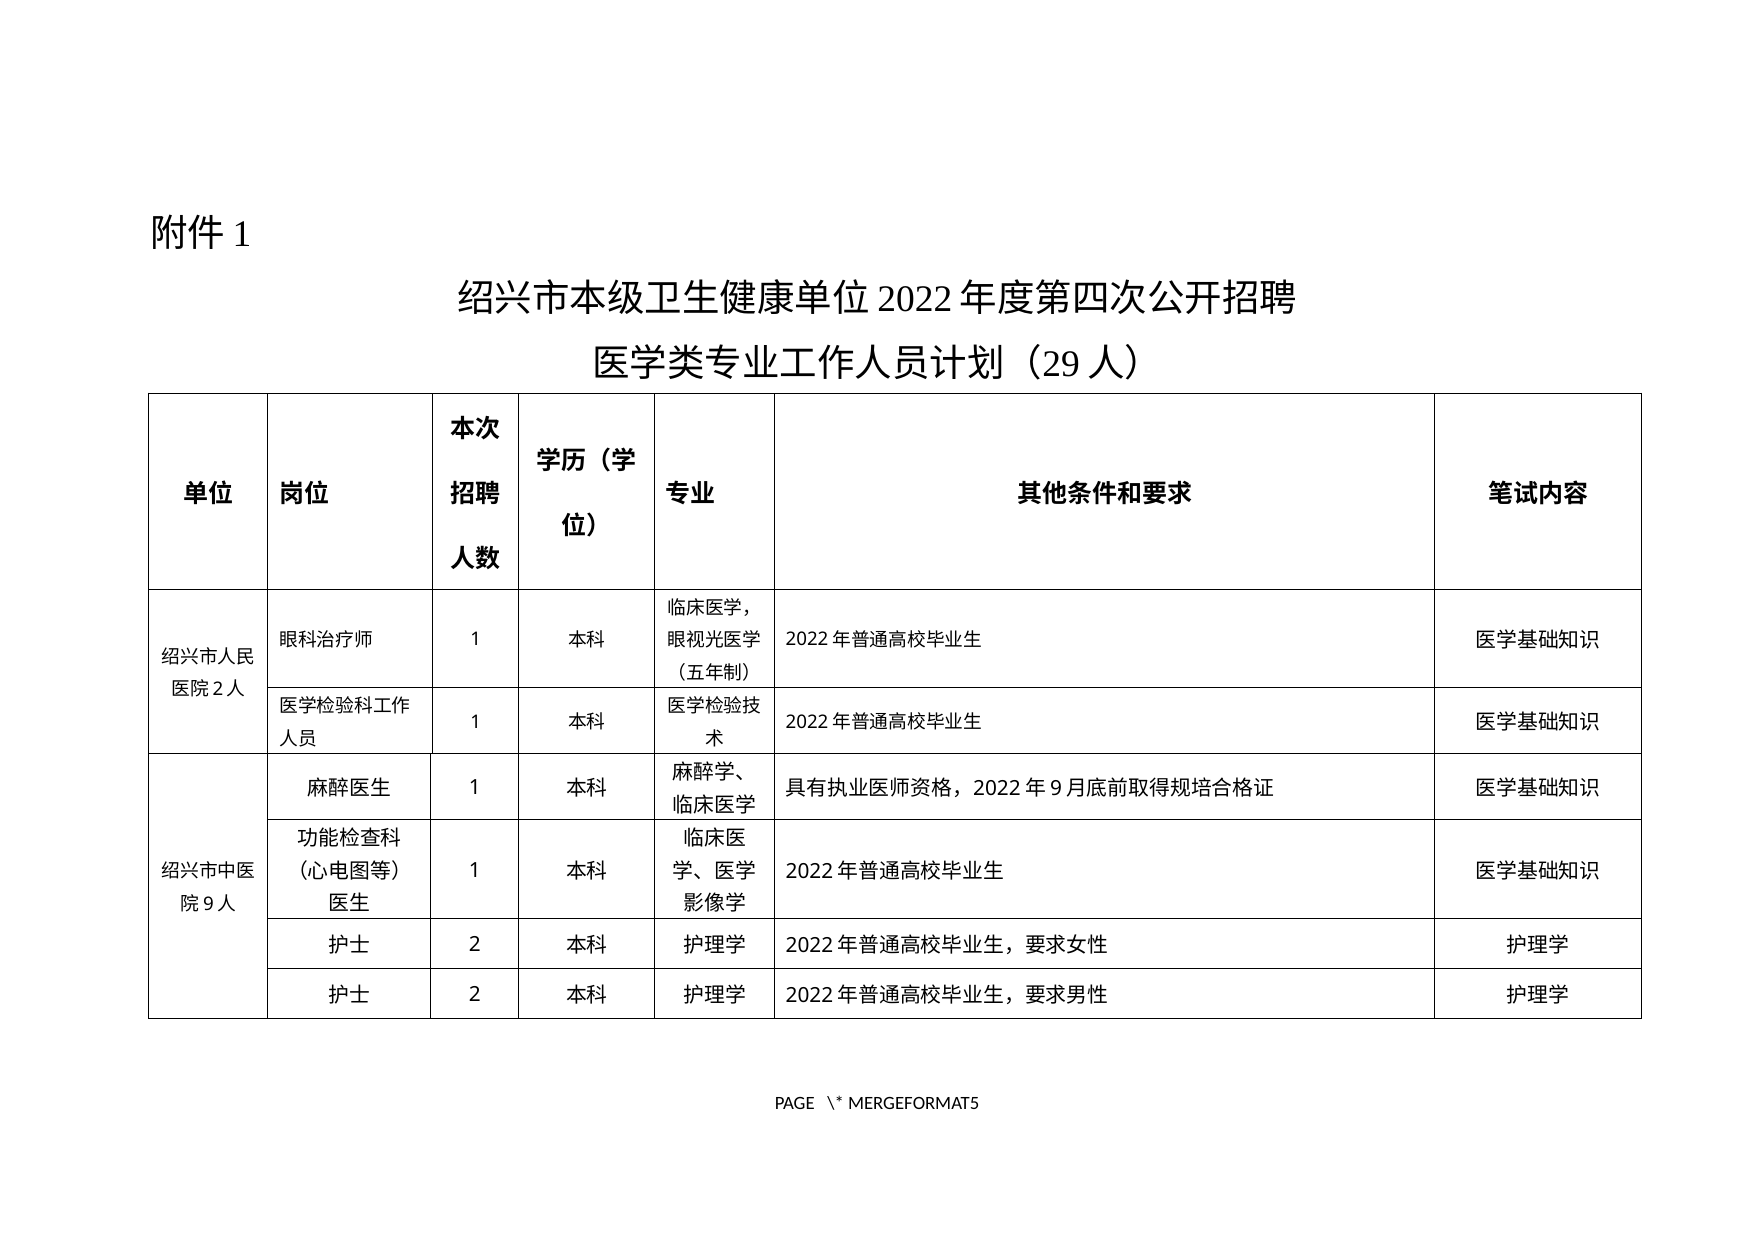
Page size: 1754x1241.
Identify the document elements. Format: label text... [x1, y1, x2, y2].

table_cell 本科 [519, 969, 654, 1018]
table_header 笔试内容 [1435, 394, 1641, 589]
table_cell 本科 [519, 590, 654, 687]
table_cell 功能检查科（心电图等）医生 [268, 820, 430, 918]
table_cell 本科 [519, 919, 654, 968]
table_cell 2 [431, 969, 518, 1018]
table_cell 绍兴市中医院9人 [149, 754, 267, 1018]
table_cell 2022年普通高校毕业生，要求男性 [775, 969, 1434, 1018]
table_cell 临床医学、医学影像学 [655, 820, 774, 918]
table_cell 医学基础知识 [1435, 820, 1641, 918]
table_cell 麻醉学、临床医学 [655, 754, 774, 819]
table_cell 医学检验科工作人员 [268, 688, 432, 753]
table_cell 2022年普通高校毕业生 [775, 590, 1434, 687]
table_cell 1 [431, 754, 518, 819]
table_cell 护理学 [655, 969, 774, 1018]
table_cell 麻醉医生 [268, 754, 430, 819]
table_cell 医学检验技术 [655, 688, 774, 753]
table_cell 眼科治疗师 [268, 590, 432, 687]
table_cell 绍兴市人民医院2人 [149, 590, 267, 753]
table_header 学历（学位） [519, 394, 654, 589]
table_cell 2022年普通高校毕业生 [775, 688, 1434, 753]
table_header 本次招聘人数 [433, 394, 518, 589]
table_header 单位 [149, 394, 267, 589]
table_cell 本科 [519, 820, 654, 918]
text 附件1 [150, 198, 1604, 263]
table_cell 护士 [268, 919, 430, 968]
table_cell 1 [431, 820, 518, 918]
table_cell 2022年普通高校毕业生，要求女性 [775, 919, 1434, 968]
table_cell 临床医学，眼视光医学（五年制） [655, 590, 774, 687]
table_cell 护理学 [1435, 969, 1641, 1018]
text 医学类专业工作人员计划（29人） [150, 328, 1604, 393]
table_cell 医学基础知识 [1435, 688, 1641, 753]
table_cell 医学基础知识 [1435, 590, 1641, 687]
table_cell 2022年普通高校毕业生 [775, 820, 1434, 918]
table_header 其他条件和要求 [775, 394, 1434, 589]
text 绍兴市本级卫生健康单位2022年度第四次公开招聘 [150, 263, 1604, 328]
table_cell 1 [433, 590, 518, 687]
table_cell 医学基础知识 [1435, 754, 1641, 819]
table_cell 本科 [519, 688, 654, 753]
table_cell 具有执业医师资格，2022年9月底前取得规培合格证 [775, 754, 1434, 819]
table_cell 护理学 [1435, 919, 1641, 968]
table_cell 2 [431, 919, 518, 968]
table_cell 本科 [519, 754, 654, 819]
table_header 岗位 [268, 394, 432, 589]
table_header 专业 [655, 394, 774, 589]
table_cell 护理学 [655, 919, 774, 968]
table_cell 1 [433, 688, 518, 753]
table_cell 护士 [268, 969, 430, 1018]
